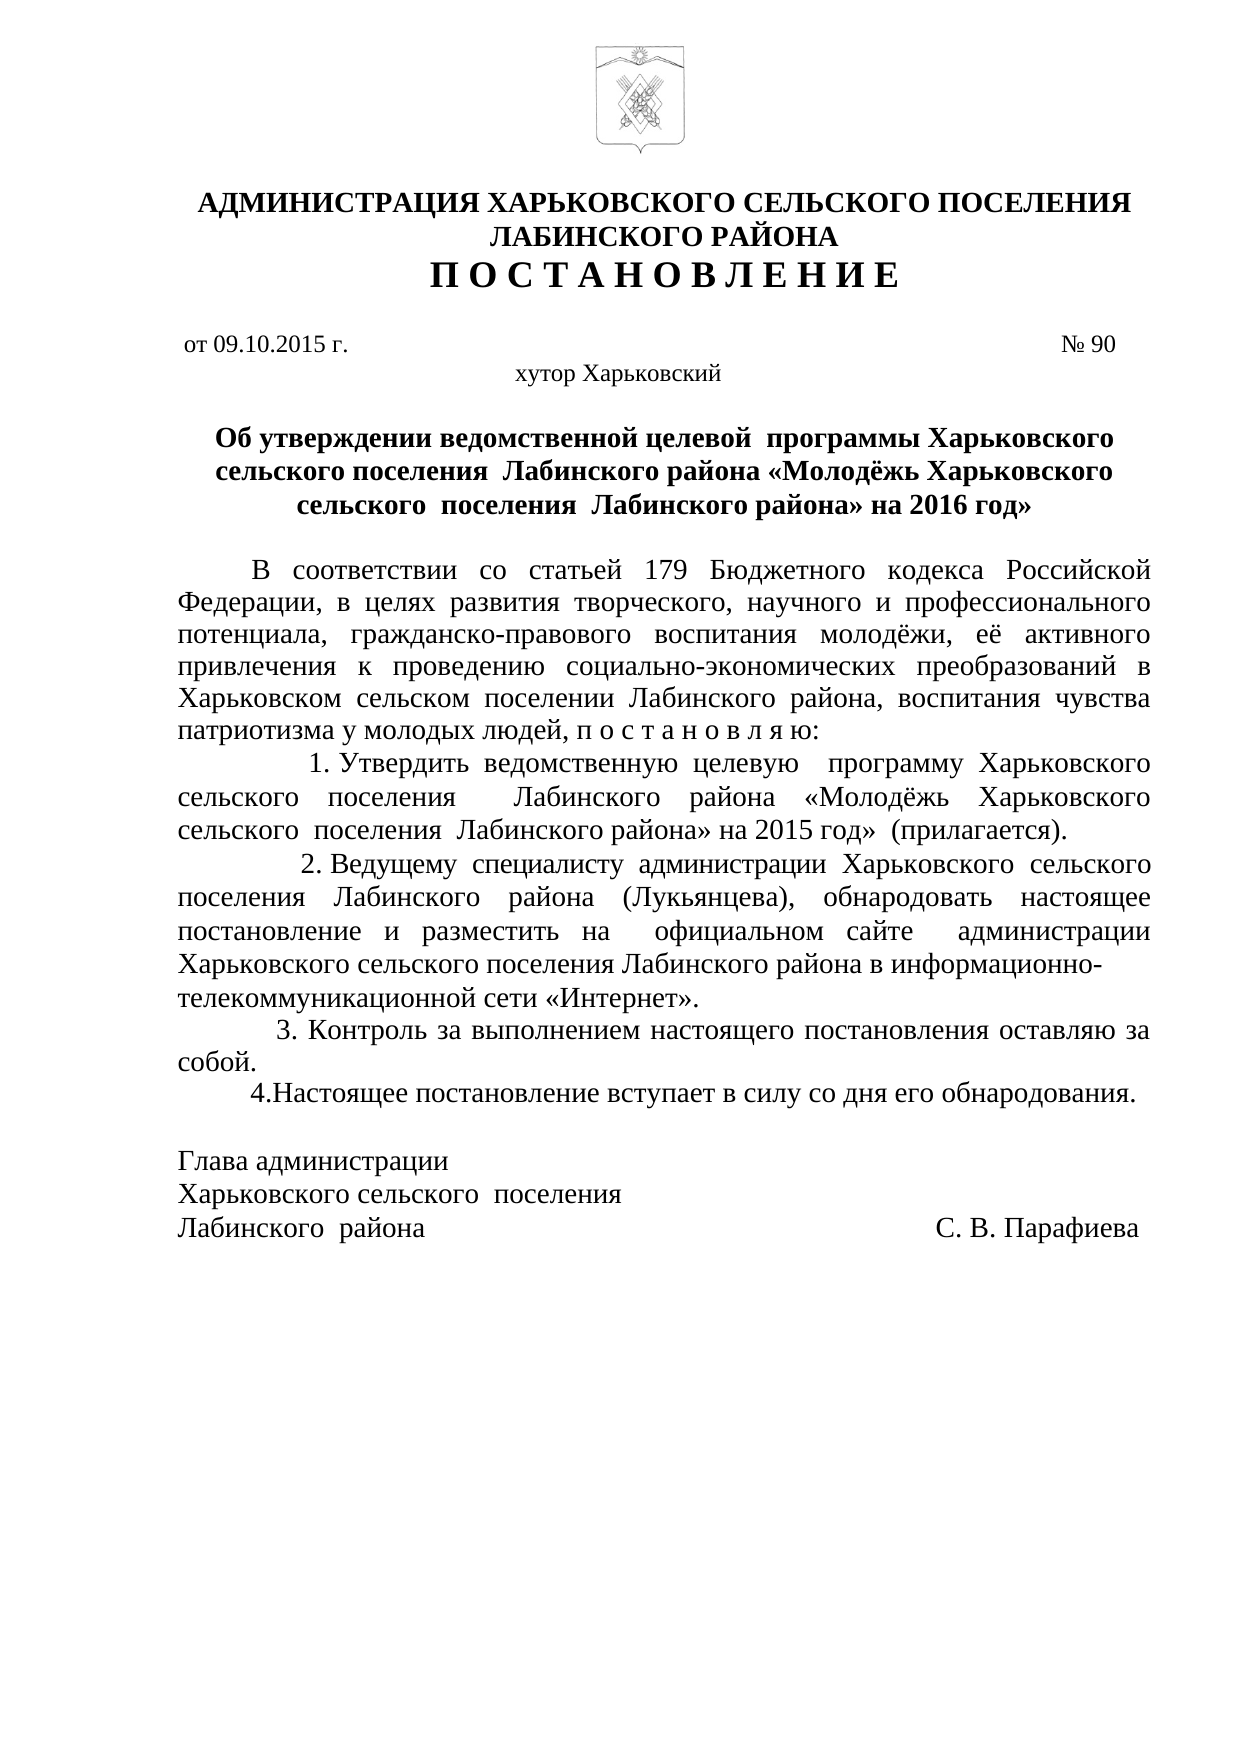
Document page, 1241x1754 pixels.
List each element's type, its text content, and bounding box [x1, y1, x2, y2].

text от 09.10.2015 г. № 90 [177, 329, 1152, 358]
text телекоммуникационной сети «Интернет». [177, 980, 1152, 1014]
text П О С Т А Н О В Л Е Н И Е [177, 252, 1152, 295]
text сельского поселения Лабинского района» на 2016 год» [177, 487, 1152, 521]
text Харьковского сельского поселения [177, 1176, 1152, 1210]
text 1. Утвердить ведомственную целевую программу Харьковского сельского поселения Лабинского района «Молодёжь Харьковского сельского поселения Лабинского района» на 2015 год» (прилагается). [177, 745, 1152, 846]
text 3. Контроль за выполнением настоящего постановления оставляю за собой. [177, 1014, 1152, 1077]
text Глава администрации [177, 1143, 1152, 1176]
text АДМИНИСТРАЦИЯ ХАРЬКОВСКОГО СЕЛЬСКОГО ПОСЕЛЕНИЯ ЛАБИНСКОГО РАЙОНА [177, 185, 1152, 252]
text Об утверждении ведомственной целевой программы Харьковского сельского поселения Лабинского района «Молодёжь Харьковского [177, 420, 1152, 487]
text Лабинского района С. В. Парафиева [177, 1210, 1152, 1243]
text хутор Харьковский [177, 358, 1152, 386]
text В соответствии со статьей 179 Бюджетного кодекса Российской Федерации, в целях развития творческого, научного и профессионального потенциала, гражданско-правового воспитания молодёжи, её активного привлечения к проведению социально-экономических преобразований в Харьковском сельском поселении Лабинского района, воспитания чувства патриотизма у молодых людей, п о с т а н о в л я ю: [177, 554, 1152, 745]
text 4.Настоящее постановление вступает в силу со дня его обнародования. [177, 1077, 1152, 1109]
picture [594, 43, 686, 156]
text 2. Ведущему специалисту администрации Харьковского сельского поселения Лабинского района (Лукьянцева), обнародовать настоящее постановление и разместить на официальном сайте администрации Харьковского сельского поселения Лабинского района в информационно- [177, 846, 1152, 980]
